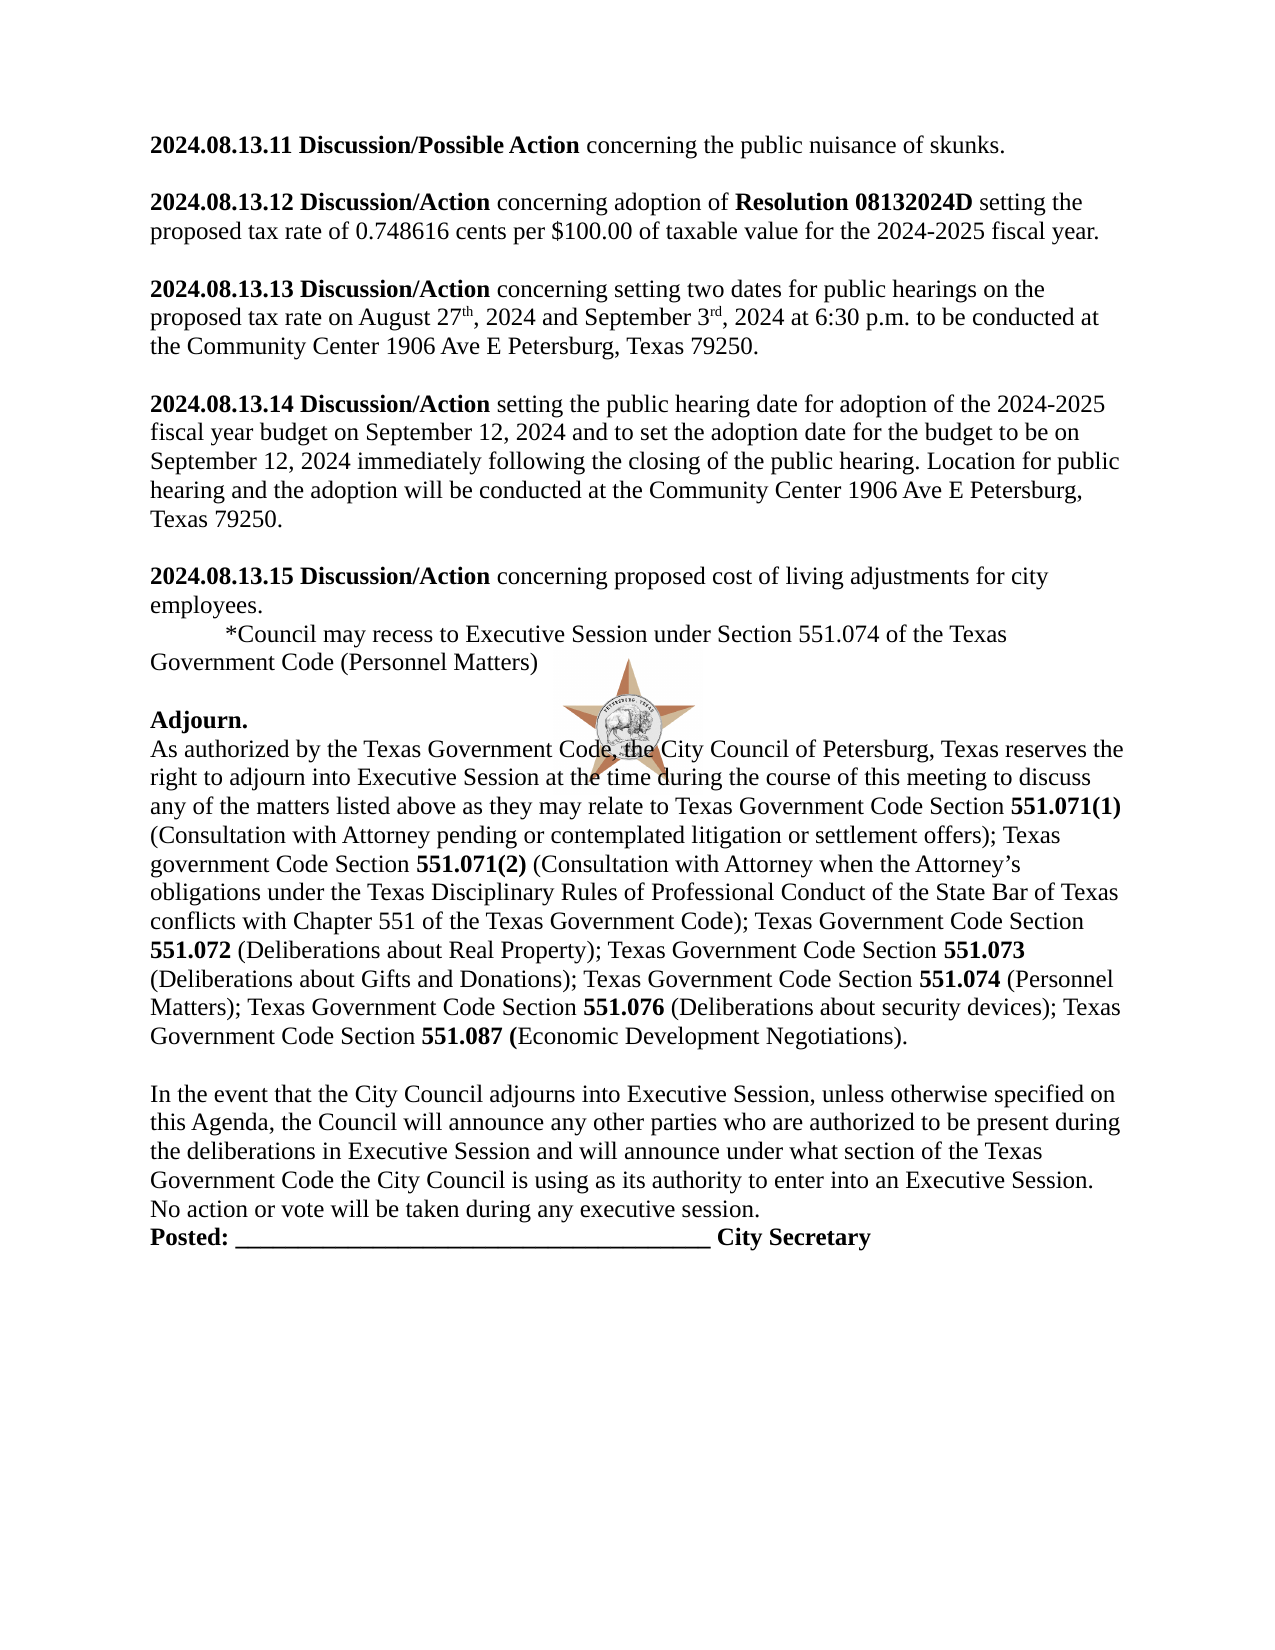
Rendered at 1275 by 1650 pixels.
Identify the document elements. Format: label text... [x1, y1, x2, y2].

text 2024.08.13.14 Discussion/Action setting the public hearing date for adoption of the 2024-2025 fiscal year budget on September 12, 2024 and to set the adoption date for the budget to be on September 12, 2024 immediately following the closing of the public hearing. Location for public hearing and the adoption will be conducted at the Community Center 1906 Ave E Petersburg, Texas 79250. [150, 389, 1125, 532]
text 2024.08.13.12 Discussion/Action concerning adoption of Resolution 08132024D setting the proposed tax rate of 0.748616 cents per $100.00 of taxable value for the 2024-2025 fiscal year. [150, 187, 1125, 245]
text 2024.08.13.13 Discussion/Action concerning setting two dates for public hearings on the proposed tax rate on August 27th, 2024 and September 3rd, 2024 at 6:30 p.m. to be conducted at the Community Center 1906 Ave E Petersburg, Texas 79250. [150, 274, 1125, 360]
text Posted: ______________________________________ City Secretary [150, 1222, 1125, 1251]
text Adjourn. [150, 705, 1125, 734]
text *Council may recess to Executive Session under Section 551.074 of the Texas Government Code (Personnel Matters) [150, 619, 1125, 676]
text In the event that the City Council adjourns into Executive Session, unless otherwise specified on this Agenda, the Council will announce any other parties who are authorized to be present during the deliberations in Executive Session and will announce under what section of the Texas Government Code the City Council is using as its authority to enter into an Executive Session. No action or vote will be taken during any executive session. [150, 1079, 1125, 1222]
text As authorized by the Texas Government Code, the City Council of Petersburg, Texas reserves the right to adjourn into Executive Session at the time during the course of this meeting to discuss any of the matters listed above as they may relate to Texas Government Code Section 551.071(1) (Consultation with Attorney pending or contemplated litigation or settlement offers); Texas government Code Section 551.071(2) (Consultation with Attorney when the Attorney’s obligations under the Texas Disciplinary Rules of Professional Conduct of the State Bar of Texas conflicts with Chapter 551 of the Texas Government Code); Texas Government Code Section 551.072 (Deliberations about Real Property); Texas Government Code Section 551.073 (Deliberations about Gifts and Donations); Texas Government Code Section 551.074 (Personnel Matters); Texas Government Code Section 551.076 (Deliberations about security devices); Texas Government Code Section 551.087 (Economic Development Negotiations). [150, 734, 1125, 1050]
text 2024.08.13.11 Discussion/Possible Action concerning the public nuisance of skunks. [150, 130, 1125, 159]
text 2024.08.13.15 Discussion/Action concerning proposed cost of living adjustments for city employees. [150, 561, 1125, 619]
